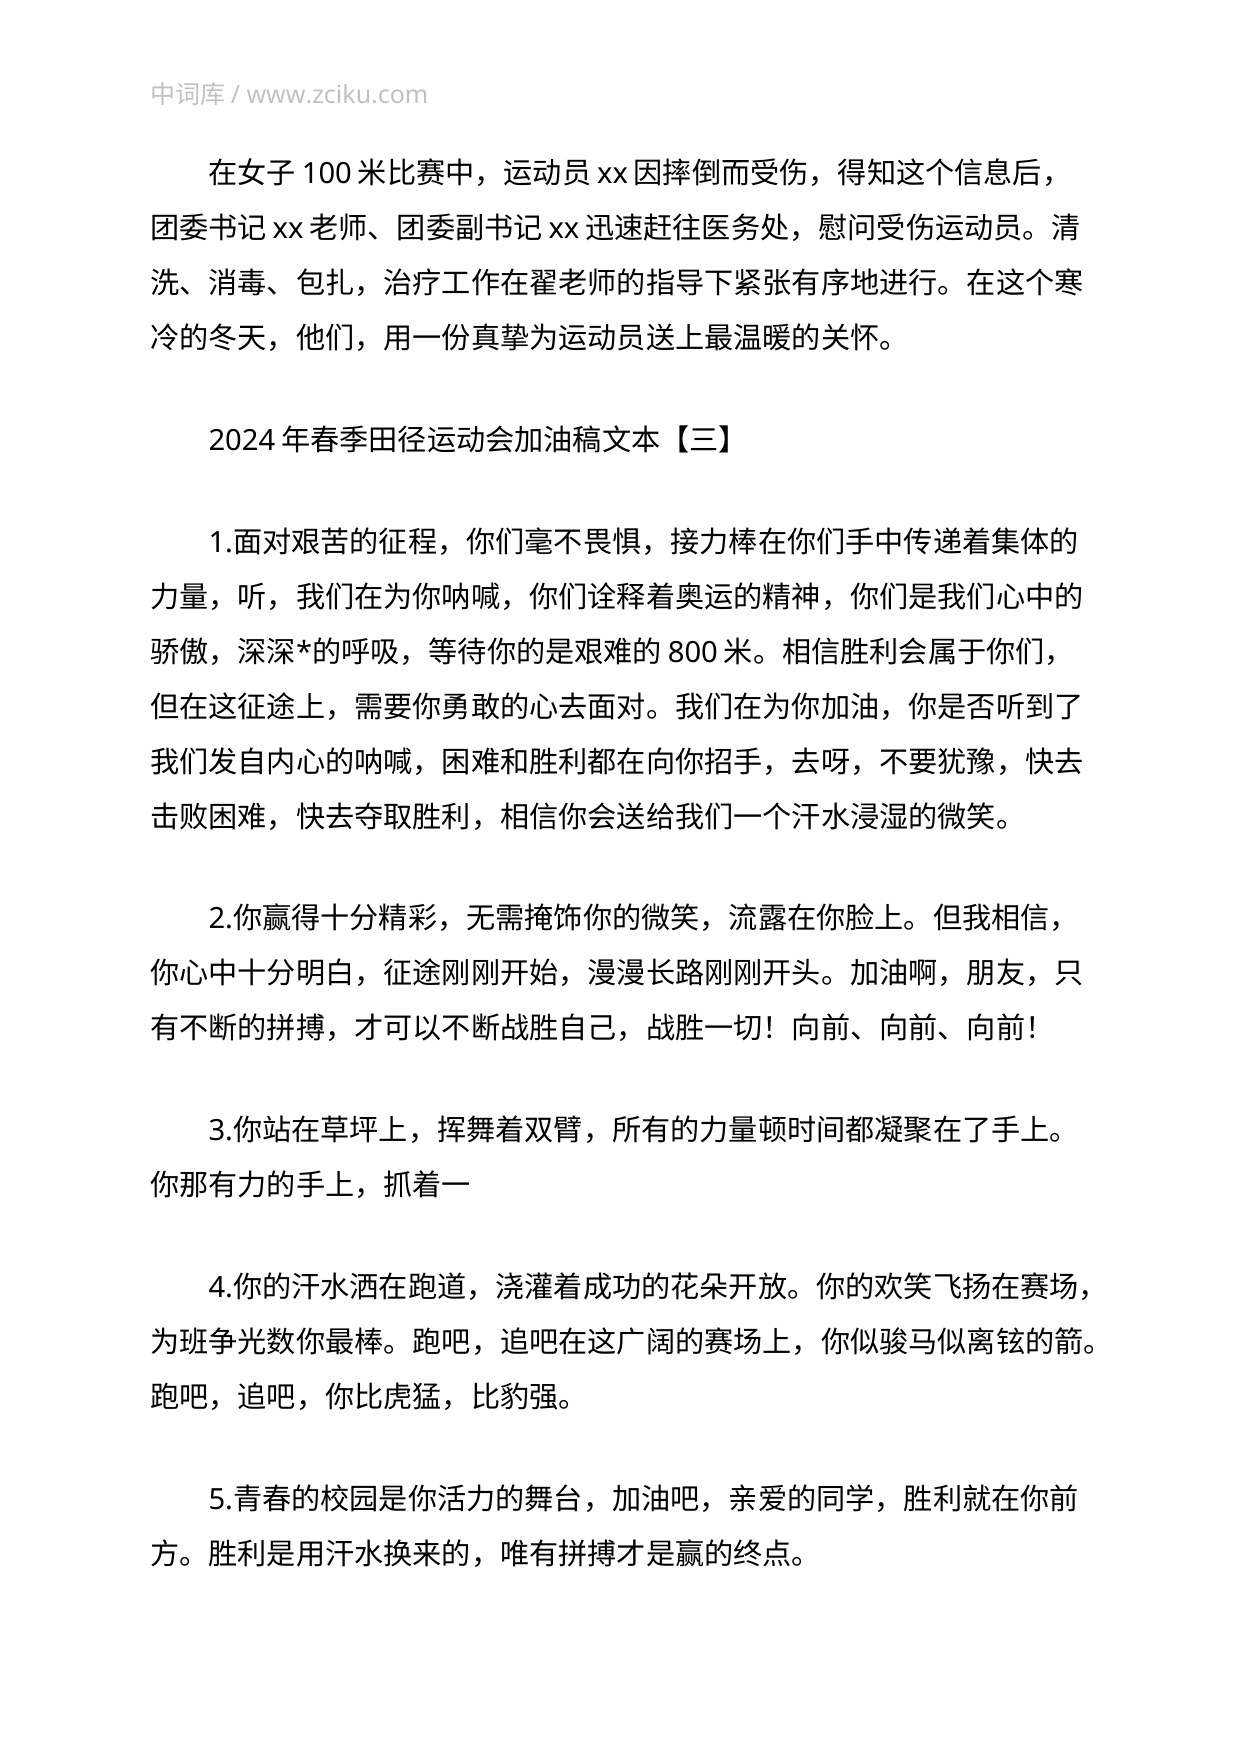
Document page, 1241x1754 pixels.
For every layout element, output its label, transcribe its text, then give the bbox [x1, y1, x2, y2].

text 5.青春的校园是你活力的舞台，加油吧，亲爱的同学，胜利就在你前方。胜利是用汗水换来的，唯有拼搏才是赢的终点。 [150, 1475, 1090, 1572]
text 3.你站在草坪上，挥舞着双臂，所有的力量顿时间都凝聚在了手上。你那有力的手上，抓着一 [150, 1107, 1090, 1204]
text 4.你的汗水洒在跑道，浇灌着成功的花朵开放。你的欢笑飞扬在赛场，为班争光数你最棒。跑吧，追吧在这广阔的赛场上，你似骏马似离铉的箭。跑吧，追吧，你比虎猛，比豹强。 [150, 1263, 1090, 1416]
text 2024年春季田径运动会加油稿文本【三】 [150, 417, 1090, 459]
text 2.你赢得十分精彩，无需掩饰你的微笑，流露在你脸上。但我相信，你心中十分明白，征途刚刚开始，漫漫长路刚刚开头。加油啊，朋友，只有不断的拼搏，才可以不断战胜自己，战胜一切！向前、向前、向前！ [150, 895, 1090, 1047]
text 1.面对艰苦的征程，你们毫不畏惧，接力棒在你们手中传递着集体的力量，听，我们在为你呐喊，你们诠释着奥运的精神，你们是我们心中的骄傲，深深*的呼吸，等待你的是艰难的800米。相信胜利会属于你们，但在这征途上，需要你勇敢的心去面对。我们在为你加油，你是否听到了我们发自内心的呐喊，困难和胜利都在向你招手，去呀，不要犹豫，快去击败困难，快去夺取胜利，相信你会送给我们一个汗水浸湿的微笑。 [150, 519, 1090, 836]
text 在女子100米比赛中，运动员xx因摔倒而受伤，得知这个信息后，团委书记xx老师、团委副书记xx迅速赶往医务处，慰问受伤运动员。清洗、消毒、包扎，治疗工作在翟老师的指导下紧张有序地进行。在这个寒冷的冬天，他们，用一份真挚为运动员送上最温暖的关怀。 [150, 150, 1090, 357]
